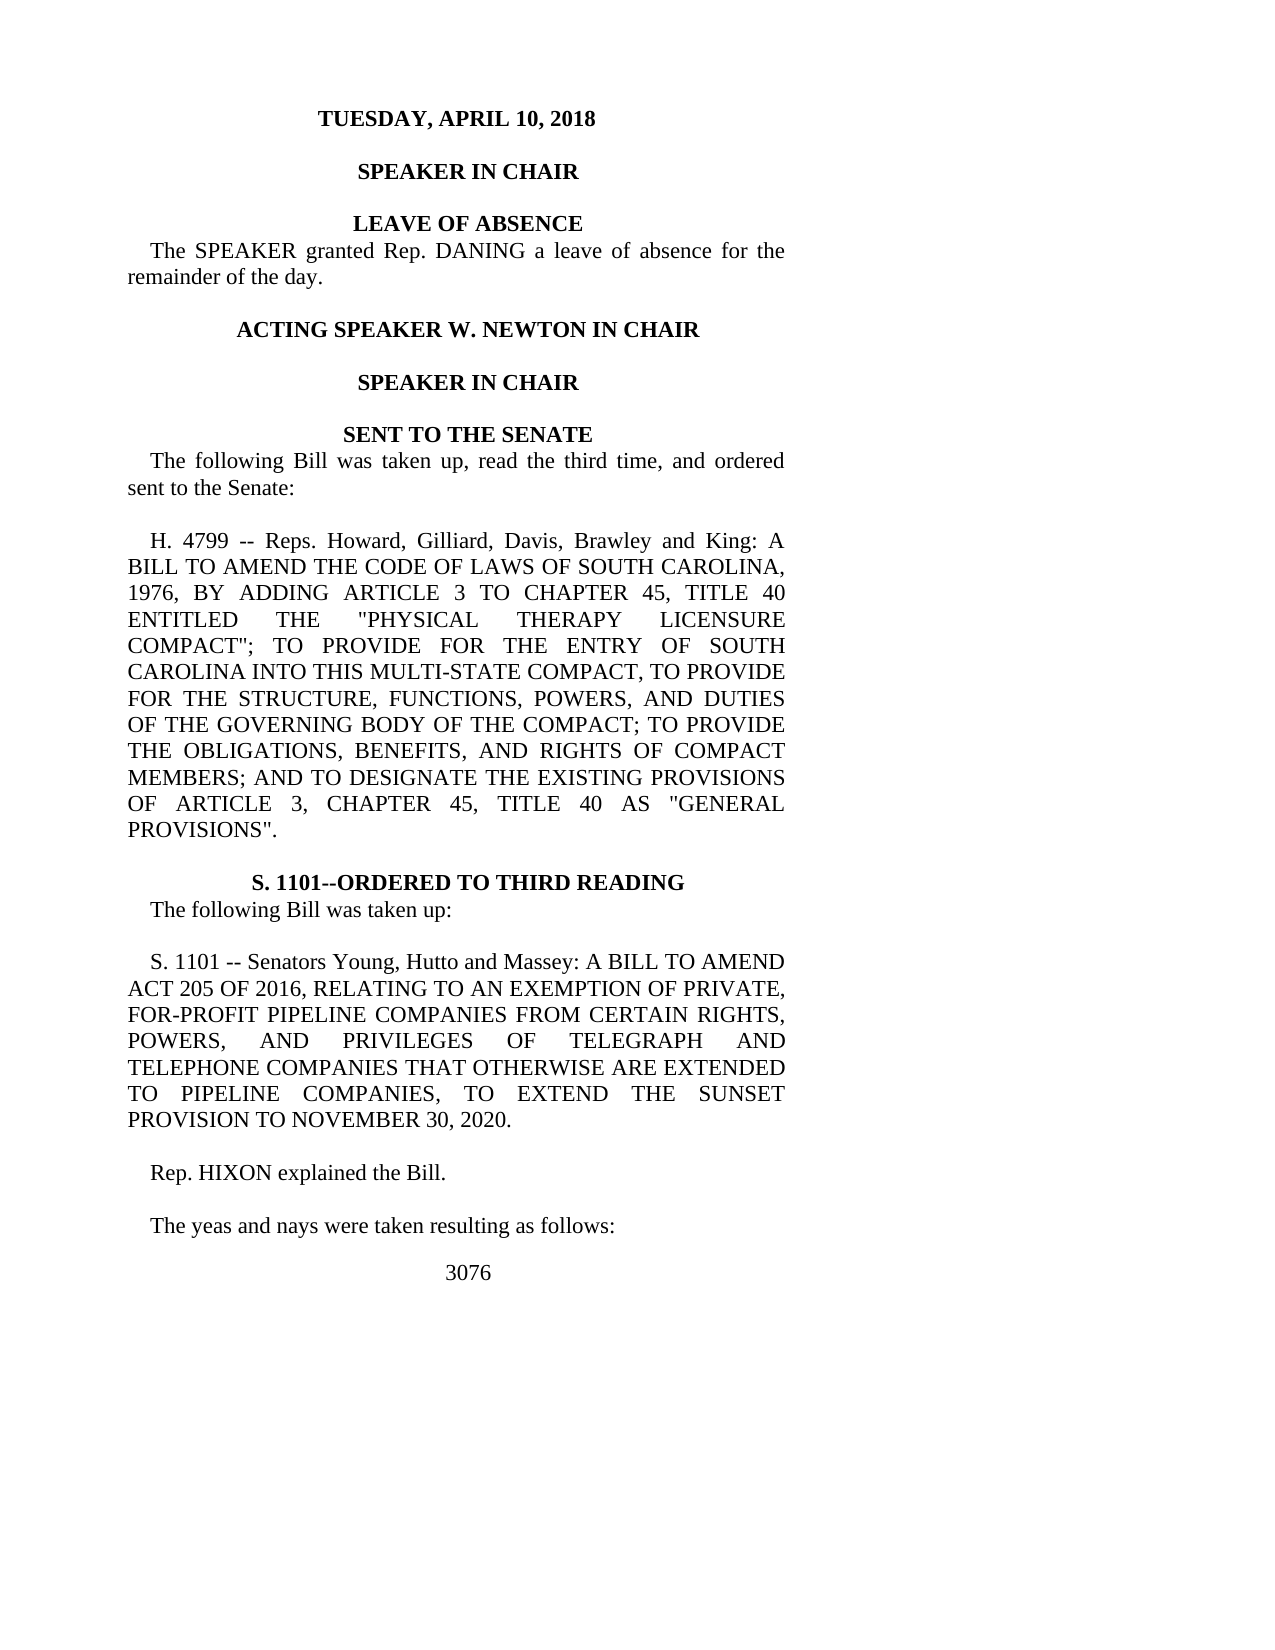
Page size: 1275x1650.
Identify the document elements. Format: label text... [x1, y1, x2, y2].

text The SPEAKER granted Rep. DANING a leave of absence for the remainder of the day. [127, 237, 786, 289]
text ACTING SPEAKER W. NEWTON IN CHAIR [127, 316, 786, 342]
text Rep. HIXON explained the Bill. [127, 1159, 786, 1186]
text The yeas and nays were taken resulting as follows: [127, 1212, 786, 1238]
text SENT TO THE SENATE [127, 421, 786, 448]
text The following Bill was taken up, read the third time, and ordered sent to the Senate: [127, 448, 786, 500]
text SPEAKER IN CHAIR [127, 158, 786, 184]
text LEAVE OF ABSENCE [127, 210, 786, 237]
text The following Bill was taken up: [127, 896, 786, 922]
text H. 4799 -- Reps. Howard, Gilliard, Davis, Brawley and King: A BILL TO AMEND THE CODE OF LAWS OF SOUTH CAROLINA, 1976, BY ADDING ARTICLE 3 TO CHAPTER 45, TITLE 40 ENTITLED THE "PHYSICAL THERAPY LICENSURE COMPACT"; TO PROVIDE FOR THE ENTRY OF SOUTH CAROLINA INTO THIS MULTI-STATE COMPACT, TO PROVIDE FOR THE STRUCTURE, FUNCTIONS, POWERS, AND DUTIES OF THE GOVERNING BODY OF THE COMPACT; TO PROVIDE THE OBLIGATIONS, BENEFITS, AND RIGHTS OF COMPACT MEMBERS; AND TO DESIGNATE THE EXISTING PROVISIONS OF ARTICLE 3, CHAPTER 45, TITLE 40 AS "GENERAL PROVISIONS". [127, 527, 786, 843]
text S. 1101 -- Senators Young, Hutto and Massey: A BILL TO AMEND ACT 205 OF 2016, RELATING TO AN EXEMPTION OF PRIVATE, FOR-PROFIT PIPELINE COMPANIES FROM CERTAIN RIGHTS, POWERS, AND PRIVILEGES OF TELEGRAPH AND TELEPHONE COMPANIES THAT OTHERWISE ARE EXTENDED TO PIPELINE COMPANIES, TO EXTEND THE SUNSET PROVISION TO NOVEMBER 30, 2020. [127, 948, 786, 1133]
text S. 1101--ORDERED TO THIRD READING [127, 869, 786, 896]
text SPEAKER IN CHAIR [127, 368, 786, 395]
